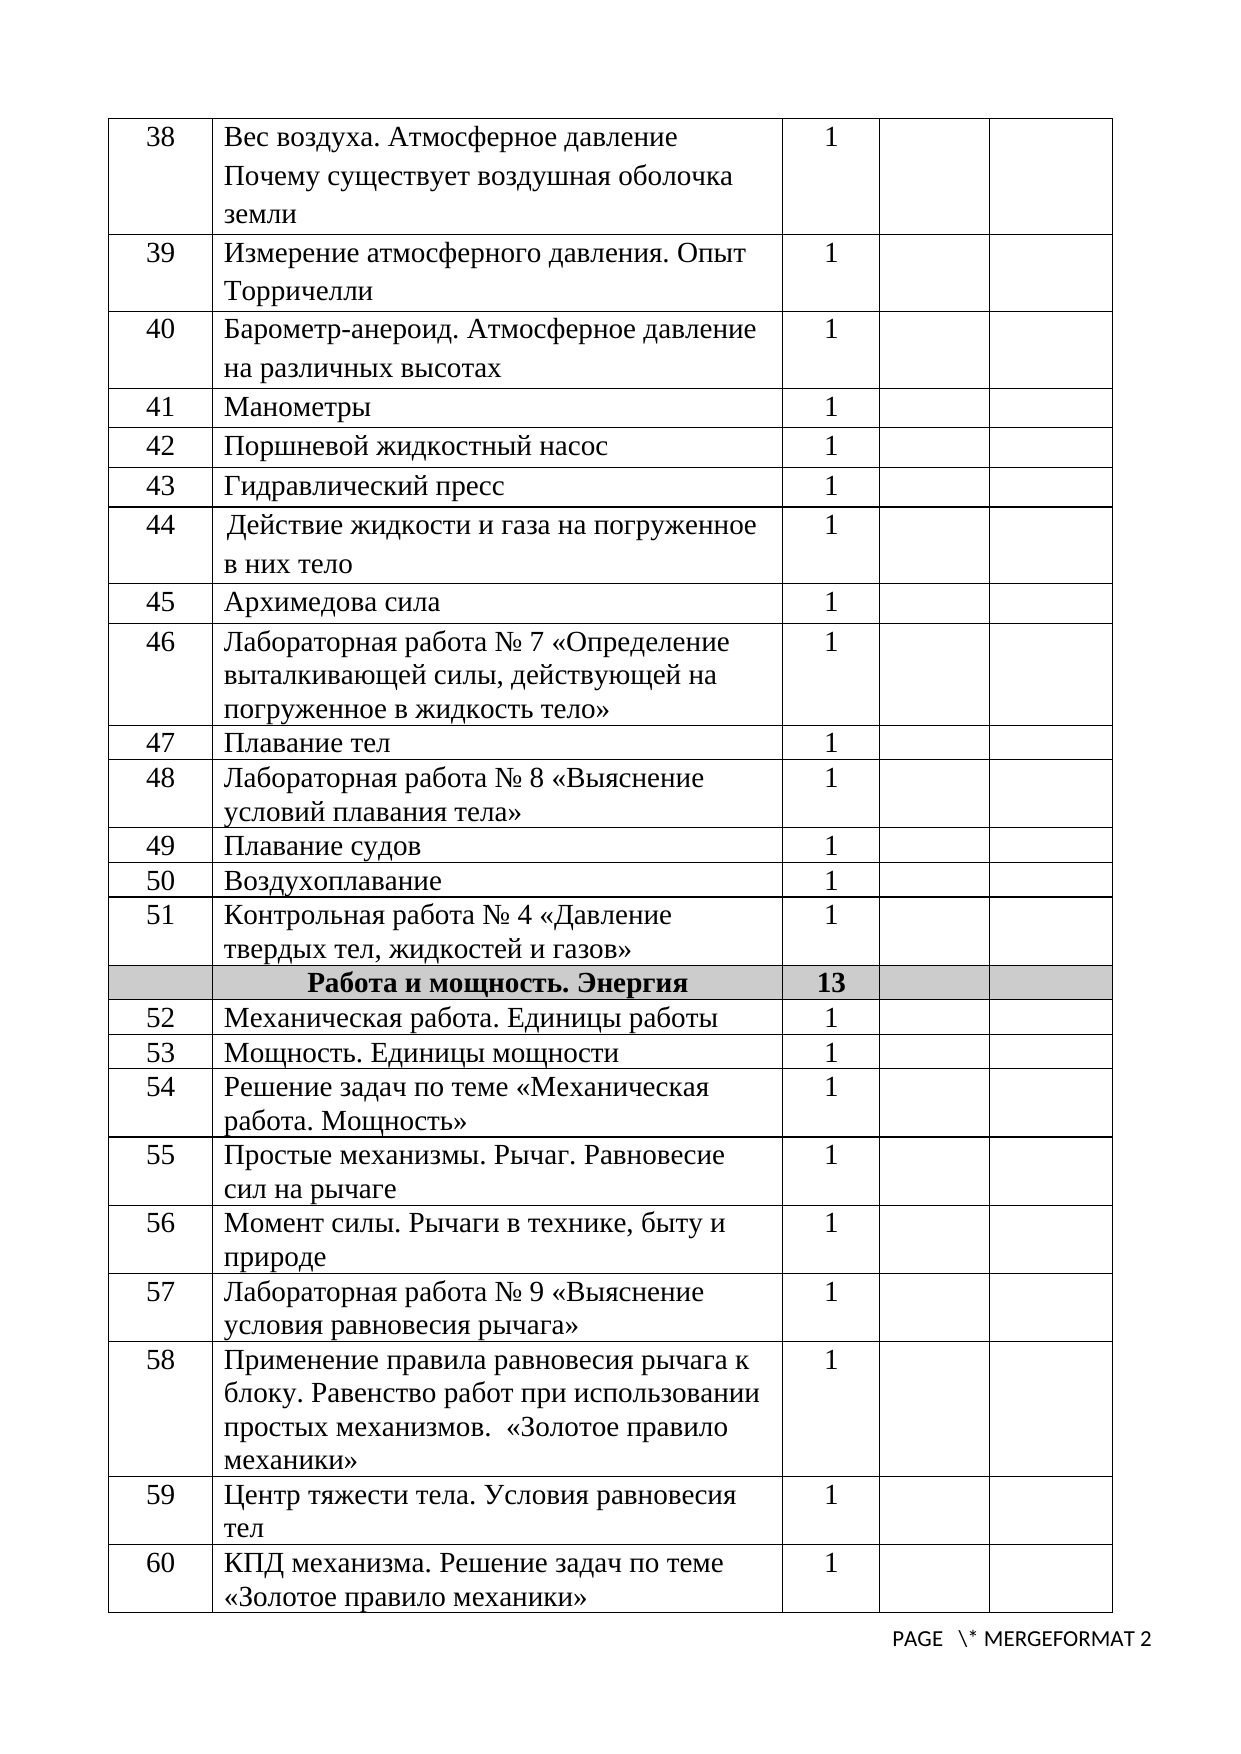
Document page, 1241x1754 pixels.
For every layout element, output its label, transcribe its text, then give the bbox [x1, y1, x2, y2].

table_cell 50 [109, 863, 212, 896]
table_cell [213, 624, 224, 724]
table_cell [990, 235, 1112, 311]
table_cell 1 [783, 1206, 879, 1273]
table_cell 52 [109, 1000, 212, 1034]
table_cell 1 [783, 828, 879, 862]
table_cell [990, 1138, 1112, 1204]
table_cell Работа и мощность. Энергия [213, 966, 782, 999]
table_cell Поршневой жидкостный насос [213, 428, 782, 467]
table_cell [990, 1035, 1112, 1068]
table_cell [880, 235, 989, 311]
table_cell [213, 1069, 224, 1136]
table_cell [880, 389, 989, 427]
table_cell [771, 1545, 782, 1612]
table_cell [990, 1000, 1112, 1034]
table_cell [880, 760, 989, 827]
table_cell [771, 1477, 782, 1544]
table_cell [990, 389, 1112, 427]
table_cell [880, 726, 989, 759]
table_cell [880, 1035, 989, 1068]
table_cell 53 [109, 1035, 212, 1068]
table_cell 45 [109, 584, 212, 623]
table_cell Архимедова сила [213, 584, 782, 623]
table_cell 1 [783, 1138, 879, 1204]
table_cell Вес воздуха. Атмосферное давление Почему существует воздушная оболочка земли [213, 119, 782, 234]
table_cell 13 [783, 966, 879, 999]
table_cell [880, 1342, 989, 1476]
table_cell [880, 584, 989, 623]
table_cell 1 [783, 863, 879, 896]
table_cell [880, 863, 989, 896]
table_cell 48 [109, 760, 212, 827]
table_cell [990, 428, 1112, 467]
table_cell 1 [783, 760, 879, 827]
table_cell Измерение атмосферного давления. Опыт Торричелли [213, 235, 782, 311]
table_cell [990, 1206, 1112, 1273]
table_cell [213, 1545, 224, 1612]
table_cell [880, 1000, 989, 1034]
table_cell 1 [783, 1035, 879, 1068]
table_cell [990, 1274, 1112, 1341]
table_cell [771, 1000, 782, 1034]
table_cell [990, 119, 1112, 234]
table_cell Гидравлический пресс [213, 468, 782, 506]
table_cell [990, 312, 1112, 388]
table_cell 55 [109, 1138, 212, 1204]
table_cell 51 [109, 898, 212, 964]
table_cell 43 [109, 468, 212, 506]
table_cell [990, 468, 1112, 506]
table_cell 38 [109, 119, 212, 234]
table_cell 59 [109, 1477, 212, 1544]
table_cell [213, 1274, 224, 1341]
table_cell [880, 898, 989, 964]
table_cell 54 [109, 1069, 212, 1136]
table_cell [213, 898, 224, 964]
table_cell [109, 966, 212, 999]
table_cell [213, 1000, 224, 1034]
table_cell [880, 1545, 989, 1612]
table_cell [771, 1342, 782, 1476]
table_cell [990, 726, 1112, 759]
table_cell [880, 468, 989, 506]
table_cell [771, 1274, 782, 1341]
table_cell [880, 508, 989, 583]
table_cell [990, 828, 1112, 862]
table_cell [990, 1069, 1112, 1136]
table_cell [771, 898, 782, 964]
table_cell [880, 966, 989, 999]
table_cell 1 [783, 508, 879, 583]
table_cell 1 [783, 1342, 879, 1476]
table_cell [880, 1069, 989, 1136]
table_cell 1 [783, 1000, 879, 1034]
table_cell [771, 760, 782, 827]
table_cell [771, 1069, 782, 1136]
table_cell 44 [109, 508, 212, 583]
table_cell Барометр-анероид. Атмосферное давление на различных высотах [213, 312, 782, 388]
table_cell 1 [783, 235, 879, 311]
table_cell 1 [783, 1545, 879, 1612]
table_cell 1 [783, 1274, 879, 1341]
table_cell [990, 863, 1112, 896]
table_cell [880, 428, 989, 467]
table_cell 1 [783, 312, 879, 388]
table_cell [990, 1545, 1112, 1612]
table_cell [880, 624, 989, 724]
table_cell 58 [109, 1342, 212, 1476]
table_cell [880, 828, 989, 862]
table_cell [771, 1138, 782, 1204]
table_cell [990, 508, 1112, 583]
table_cell [880, 1477, 989, 1544]
table_cell 60 [109, 1545, 212, 1612]
table_cell Действие жидкости и газа на погруженное в них тело [213, 508, 782, 583]
table_cell [880, 119, 989, 234]
table_cell 40 [109, 312, 212, 388]
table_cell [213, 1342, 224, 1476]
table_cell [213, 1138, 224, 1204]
table_cell 1 [783, 624, 879, 724]
table_cell Манометры [213, 389, 782, 427]
table_cell 49 [109, 828, 212, 862]
table_cell [990, 760, 1112, 827]
table_cell [990, 898, 1112, 964]
table_cell 1 [783, 468, 879, 506]
table_cell [990, 1342, 1112, 1476]
table_cell [880, 312, 989, 388]
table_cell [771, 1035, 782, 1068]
table_cell 41 [109, 389, 212, 427]
table_cell 1 [783, 428, 879, 467]
table_cell 39 [109, 235, 212, 311]
table_cell 1 [783, 1069, 879, 1136]
table_cell [990, 1477, 1112, 1544]
table_cell 1 [783, 119, 879, 234]
table_cell [880, 1274, 989, 1341]
table_cell [990, 584, 1112, 623]
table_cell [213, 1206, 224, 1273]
table_cell [990, 624, 1112, 724]
table_cell 1 [783, 726, 879, 759]
table_cell 1 [783, 1477, 879, 1544]
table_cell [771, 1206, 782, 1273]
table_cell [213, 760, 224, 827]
table_cell [880, 1206, 989, 1273]
table_cell 42 [109, 428, 212, 467]
table_cell 46 [109, 624, 212, 724]
table_cell 1 [783, 389, 879, 427]
table_cell 56 [109, 1206, 212, 1273]
table_cell 57 [109, 1274, 212, 1341]
table_cell [990, 966, 1112, 999]
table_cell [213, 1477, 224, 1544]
table_cell [880, 1138, 989, 1204]
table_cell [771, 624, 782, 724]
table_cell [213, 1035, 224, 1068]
table_cell 1 [783, 898, 879, 964]
table_cell 47 [109, 726, 212, 759]
table_cell 1 [783, 584, 879, 623]
